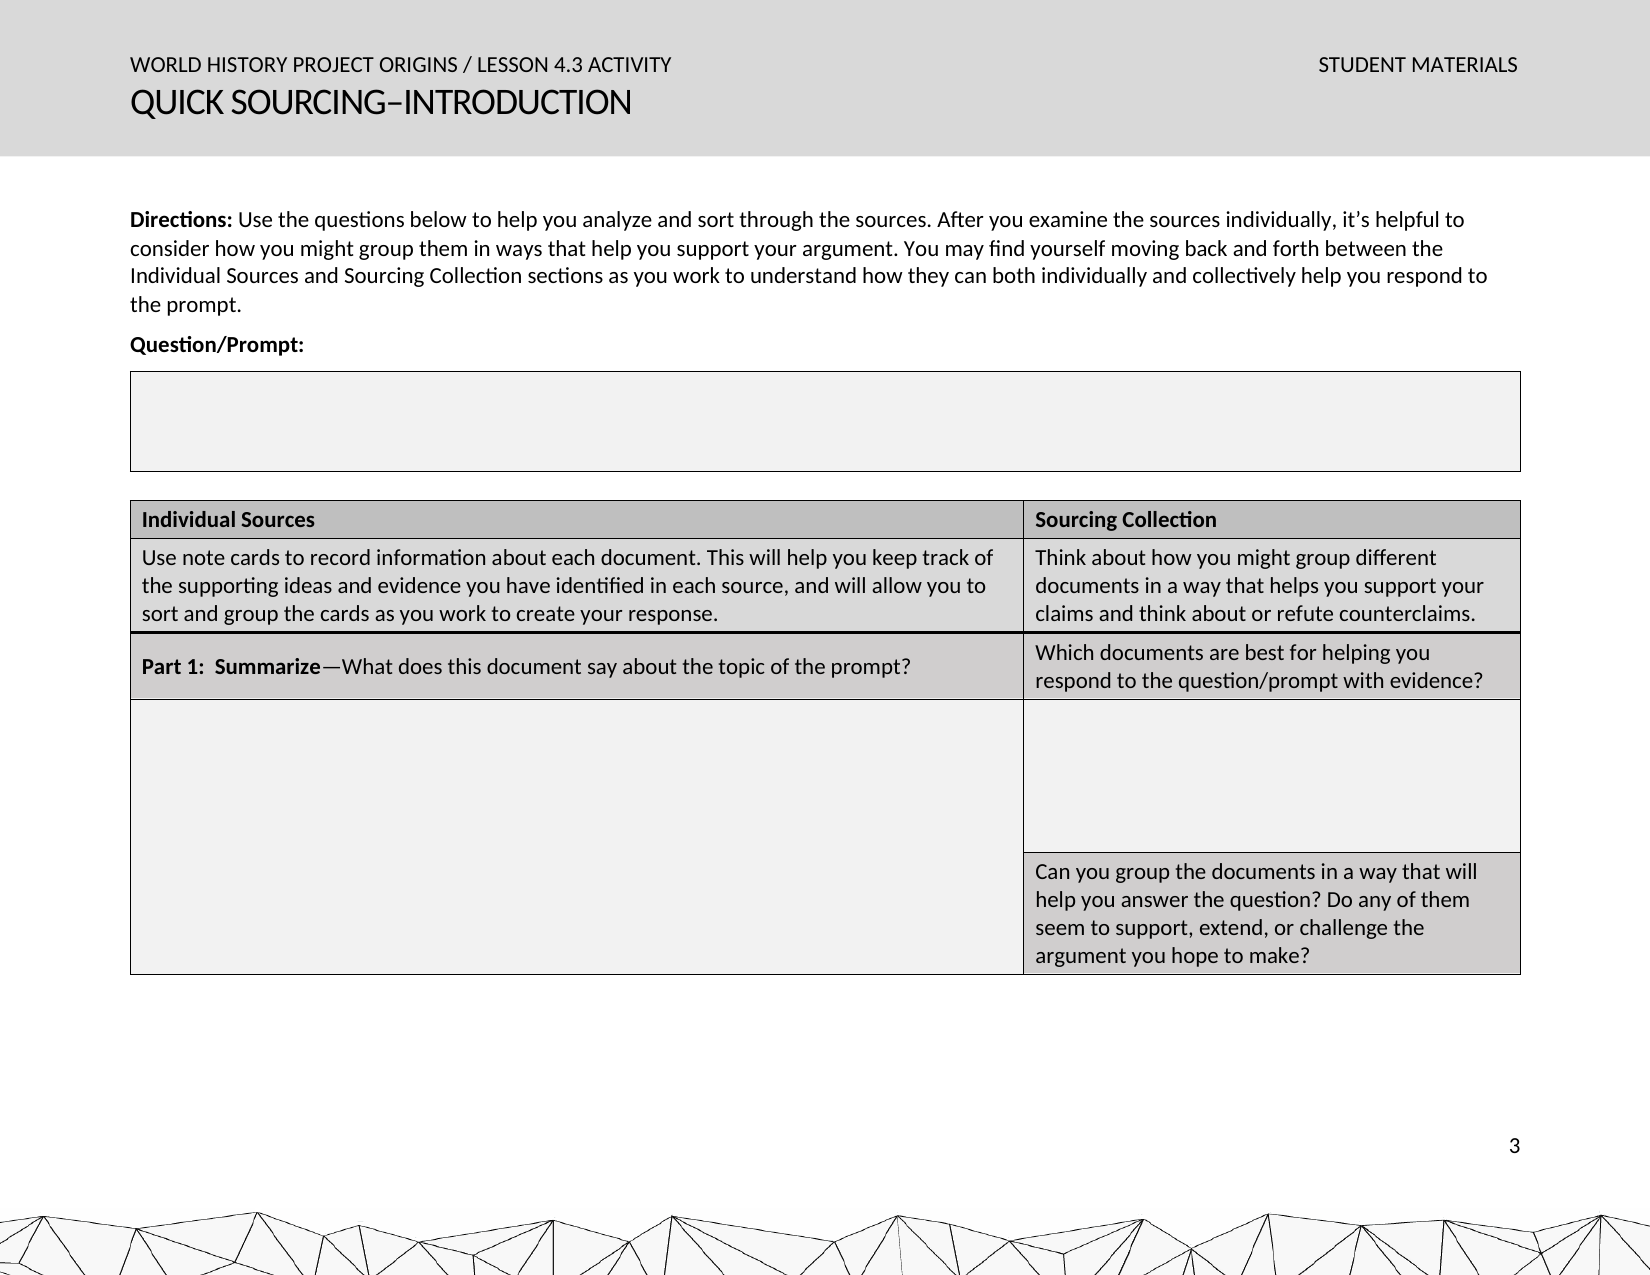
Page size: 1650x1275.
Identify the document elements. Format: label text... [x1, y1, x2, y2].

table_header Individual Sources [131, 501, 1023, 538]
table_cell Can you group the documents in a way that will help you answer the question? Do any of them seem to support, extend, or challenge the argument you hope to make? [1024, 853, 1520, 973]
table_cell Part 1: Summarize—What does this document say about the topic of the prompt? [131, 634, 1023, 698]
picture [0, 1208, 1650, 1275]
table_cell Think about how you might group different documents in a way that helps you support your claims and think about or refute counterclaims. [1024, 539, 1520, 631]
table_cell [131, 700, 1023, 973]
table_header [131, 372, 1520, 471]
text Question/Prompt: [130, 330, 1520, 358]
table_cell Use note cards to record information about each document. This will help you keep track of the supporting ideas and evidence you have identified in each source, and will allow you to sort and group the cards as you work to create your response. [131, 539, 1023, 631]
table_cell Which documents are best for helping you respond to the question/prompt with evidence? [1024, 634, 1520, 698]
table_cell [1024, 700, 1520, 852]
table_header Sourcing Collection [1024, 501, 1520, 538]
text Directions: Use the questions below to help you analyze and sort through the sources. After you examine the sources individually, it’s helpful to consider how you might group them in ways that help you support your argument. You may find yourself moving back and forth between the Individual Sources and Sourcing Collection sections as you work to understand how they can both individually and collectively help you respond to the prompt. [130, 206, 1520, 318]
